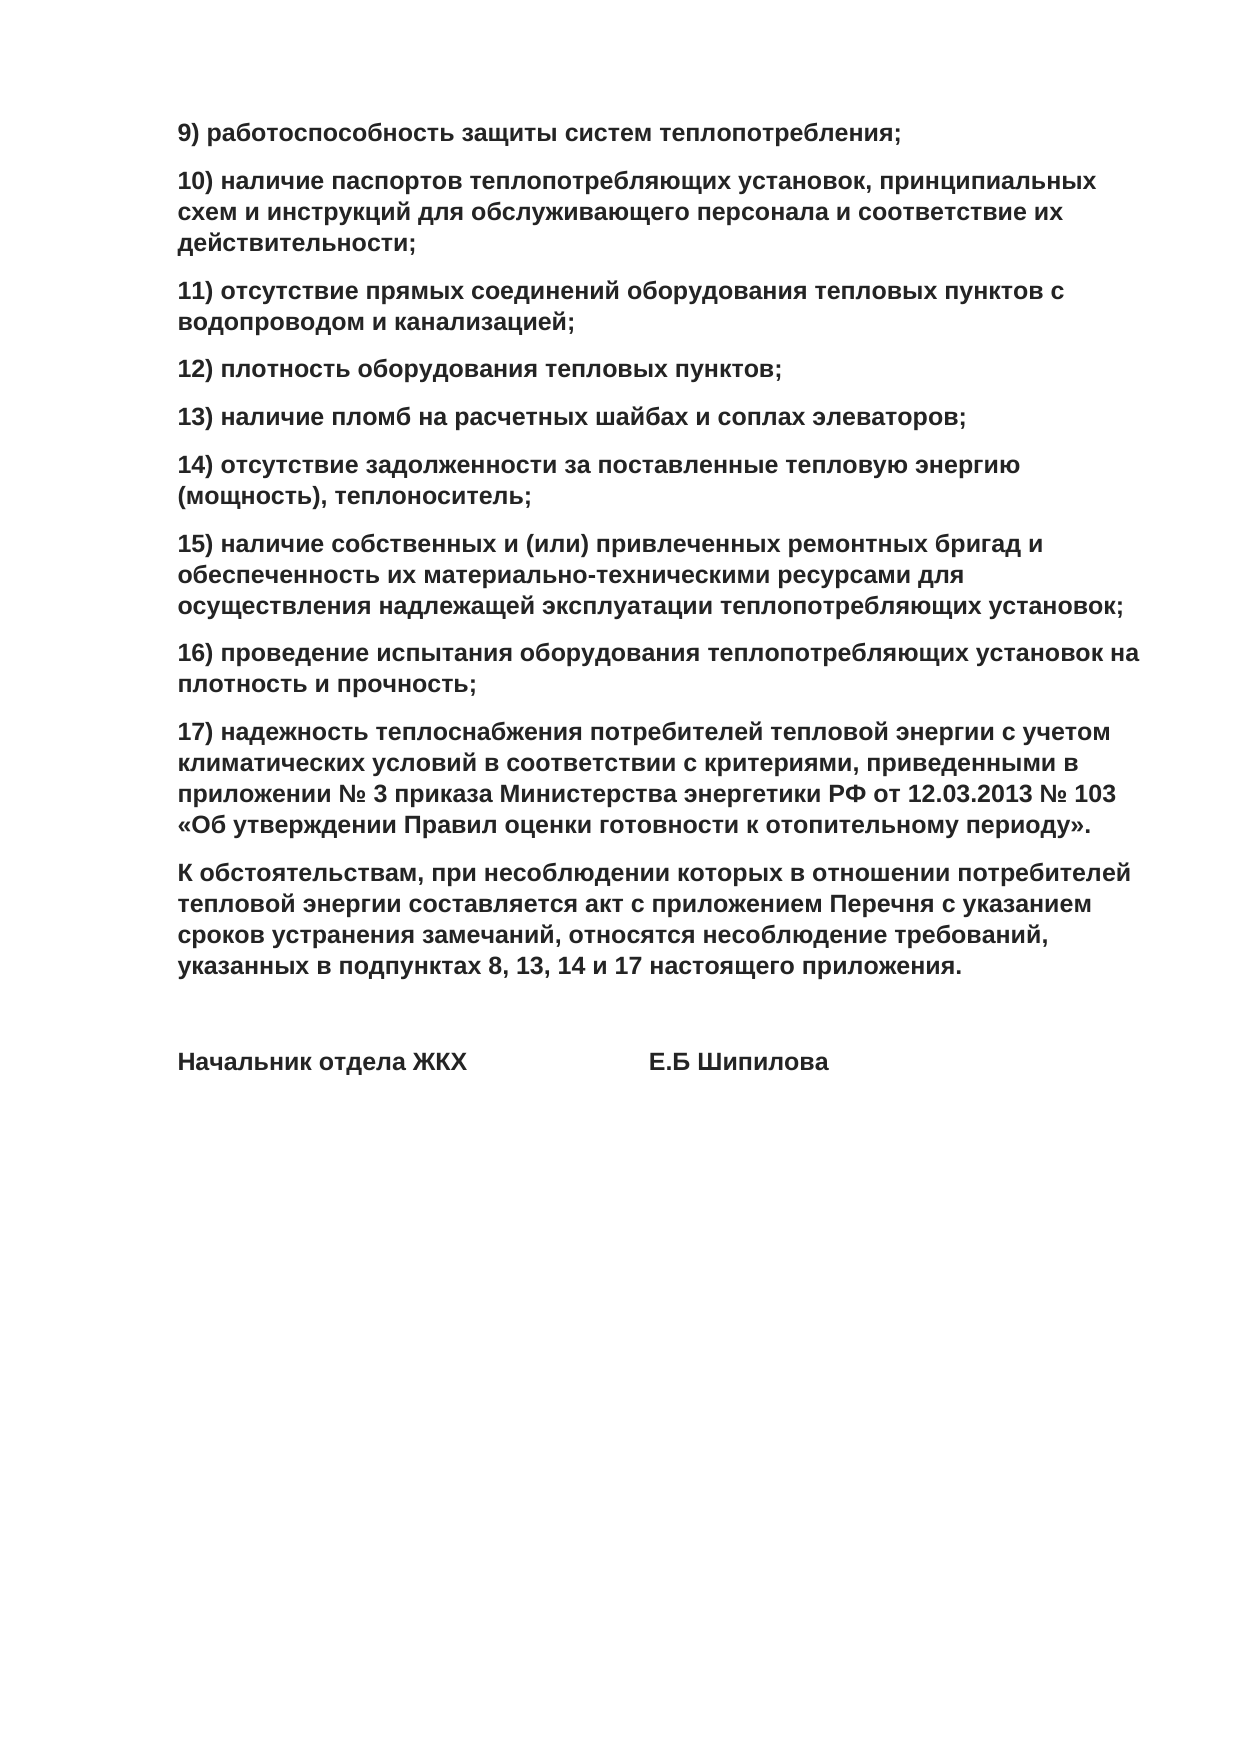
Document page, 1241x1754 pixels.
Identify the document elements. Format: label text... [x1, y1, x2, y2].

text 17) надежность теплоснабжения потребителей тепловой энергии с учетом климатических условий в соответствии с критериями, приведенными в приложении № 3 приказа Министерства энергетики РФ от 12.03.2013 № 103 «Об утверждении Правил оценки готовности к отопительному периоду». [177, 717, 1152, 839]
text 14) отсутствие задолженности за поставленные тепловую энергию (мощность), теплоноситель; [177, 450, 1152, 509]
text 10) наличие паспортов теплопотребляющих установок, принципиальных схем и инструкций для обслуживающего персонала и соответствие их действительности; [177, 166, 1152, 257]
text 13) наличие пломб на расчетных шайбах и соплах элеваторов; [177, 402, 1152, 431]
text 12) плотность оборудования тепловых пунктов; [177, 354, 1152, 383]
text Начальник отдела ЖКХ Е.Б Шипилова [177, 1046, 1152, 1075]
text 9) работоспособность защиты систем теплопотребления; [177, 118, 1152, 147]
text 16) проведение испытания оборудования теплопотребляющих установок на плотность и прочность; [177, 638, 1152, 698]
text 11) отсутствие прямых соединений оборудования тепловых пунктов с водопроводом и канализацией; [177, 276, 1152, 335]
text 15) наличие собственных и (или) привлеченных ремонтных бригад и обеспеченность их материально-техническими ресурсами для осуществления надлежащей эксплуатации теплопотребляющих установок; [177, 528, 1152, 619]
text К обстоятельствам, при несоблюдении которых в отношении потребителей тепловой энергии составляется акт с приложением Перечня с указанием сроков устранения замечаний, относятся несоблюдение требований, указанных в подпунктах 8, 13, 14 и 17 настоящего приложения. [177, 858, 1152, 980]
